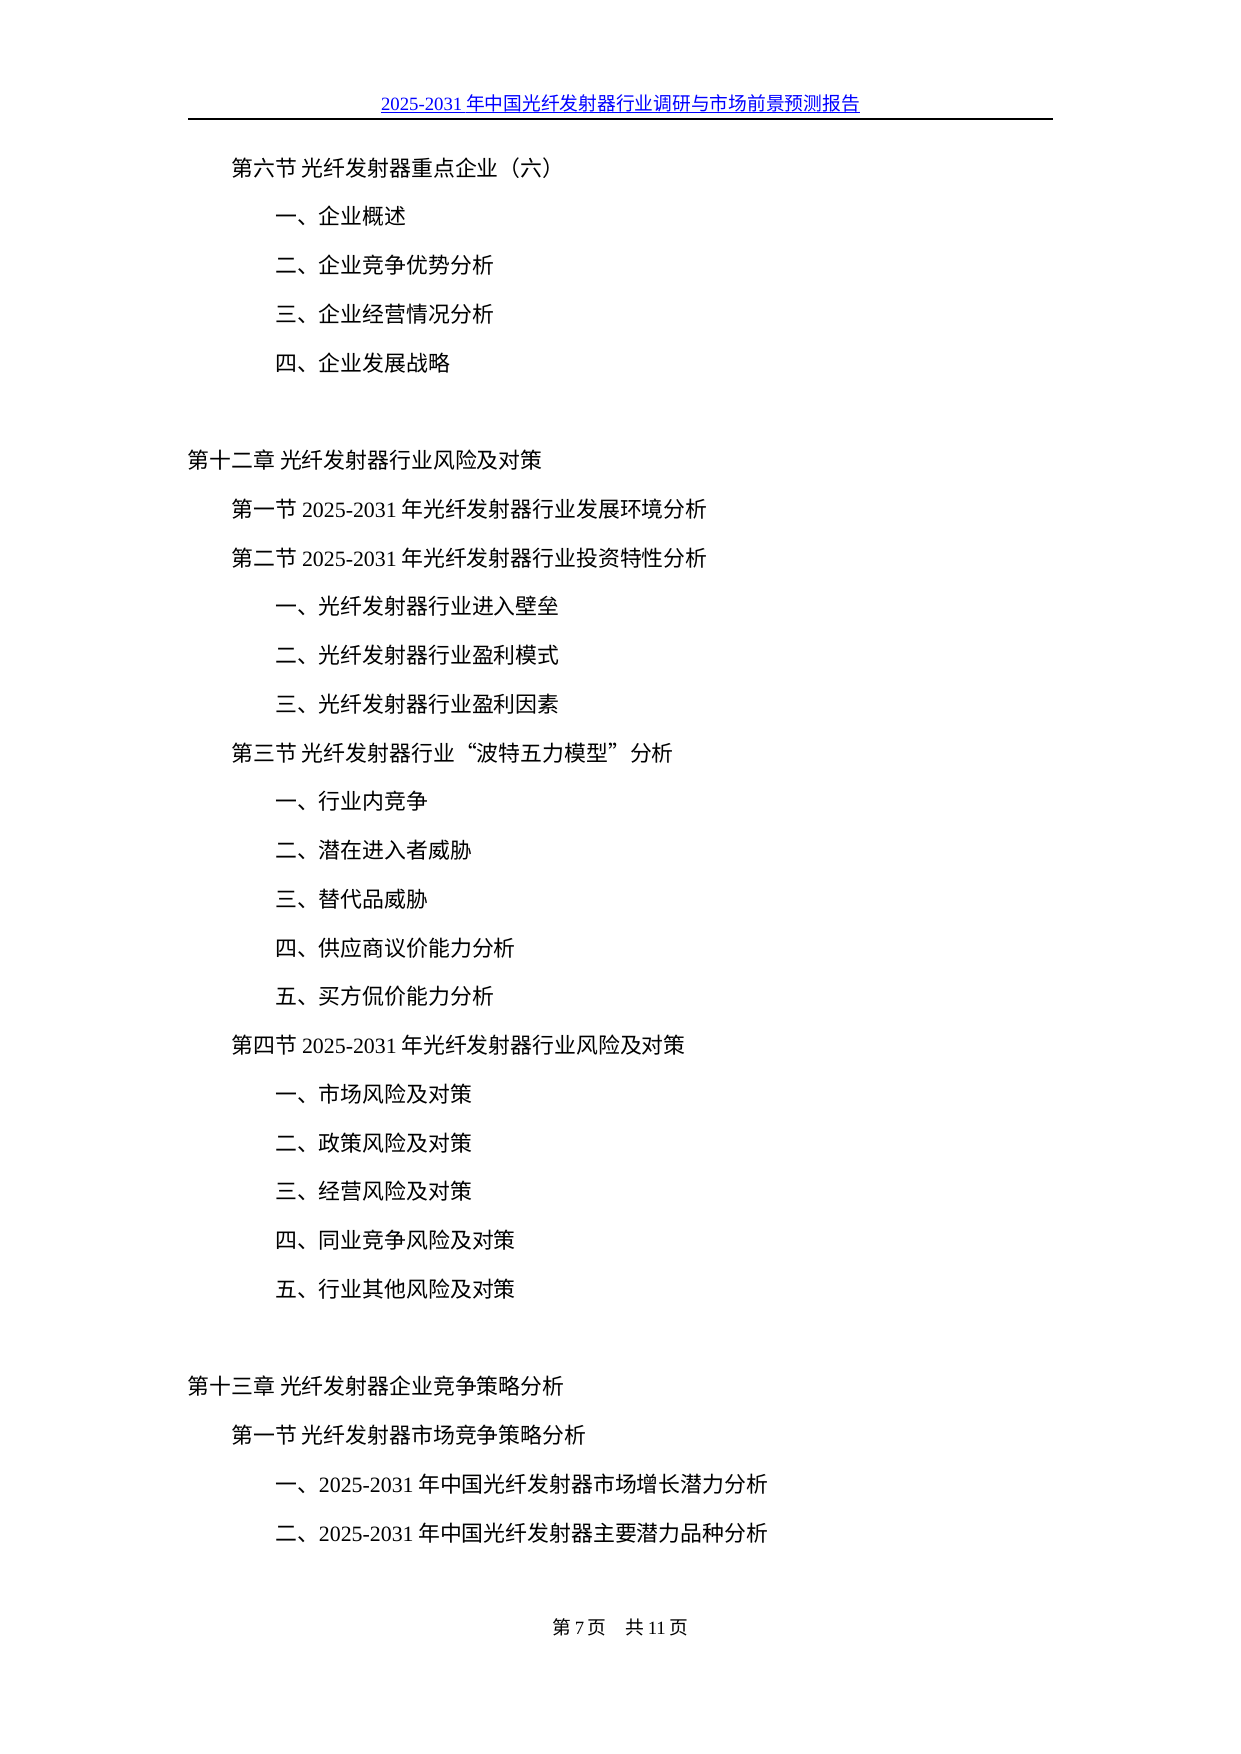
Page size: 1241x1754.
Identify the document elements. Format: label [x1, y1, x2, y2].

text [187, 150, 1053, 1548]
